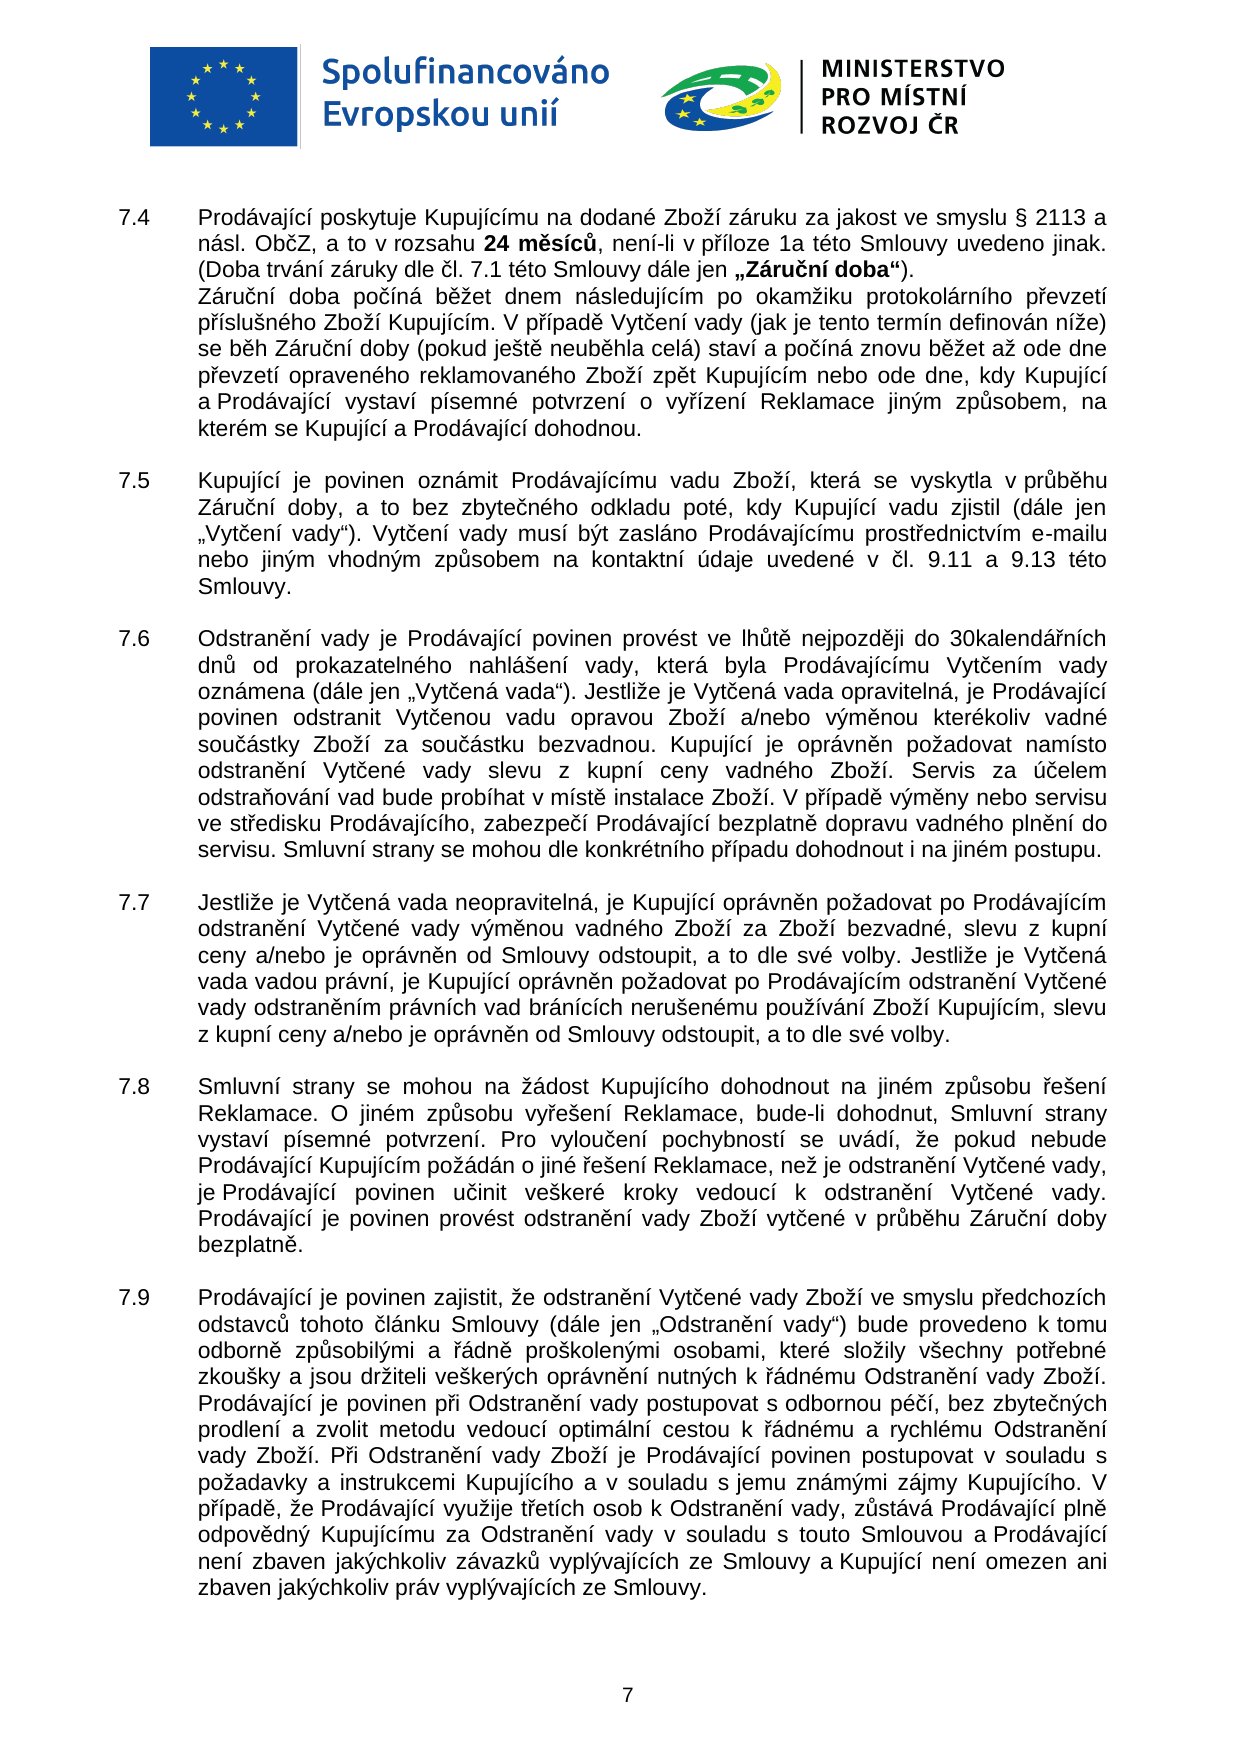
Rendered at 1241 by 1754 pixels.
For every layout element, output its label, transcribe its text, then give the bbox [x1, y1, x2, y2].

list Prodávající poskytuje Kupujícímu na dodané Zboží záruku za jakost ve smyslu § 2113 a násl. ObčZ, a to v rozsahu 24 měsíců, není-li v příloze 1a této Smlouvy uvedeno jinak. (Doba trvání záruky dle čl. 7.1 této Smlouvy dále jen „Záruční doba“). [118, 204, 1107, 283]
text Záruční doba počíná běžet dnem následujícím po okamžiku protokolárního převzetí příslušného Zboží Kupujícím. V případě Vytčení vady (jak je tento termín definován níže) se běh Záruční doby (pokud ještě neuběhla celá) staví a počíná znovu běžet až ode dne převzetí opraveného reklamovaného Zboží zpět Kupujícím nebo ode dne, kdy Kupující a Prodávající vystaví písemné potvrzení o vyřízení Reklamace jiným způsobem, na kterém se Kupující a Prodávající dohodnou. [198, 283, 1107, 441]
list Kupující je povinen oznámit Prodávajícímu vadu Zboží, která se vyskytla v průběhu Záruční doby, a to bez zbytečného odkladu poté, kdy Kupující vadu zjistil (dále jen „Vytčení vady“). Vytčení vady musí být zasláno Prodávajícímu prostřednictvím e-mailu nebo jiným vhodným způsobem na kontaktní údaje uvedené v čl. 9.11 a 9.13 této Smlouvy. [118, 467, 1107, 599]
list Jestliže je Vytčená vada neopravitelná, je Kupující oprávněn požadovat po Prodávajícím odstranění Vytčené vady výměnou vadného Zboží za Zboží bezvadné, slevu z kupní ceny a/nebo je oprávněn od Smlouvy odstoupit, a to dle své volby. Jestliže je Vytčená vada vadou právní, je Kupující oprávněn požadovat po Prodávajícím odstranění Vytčené vady odstraněním právních vad bránících nerušenému používání Zboží Kupujícím, slevu z kupní ceny a/nebo je oprávněn od Smlouvy odstoupit, a to dle své volby. [118, 889, 1107, 1047]
list Prodávající je povinen zajistit, že odstranění Vytčené vady Zboží ve smyslu předchozích odstavců tohoto článku Smlouvy (dále jen „Odstranění vady“) bude provedeno k tomu odborně způsobilými a řádně proškolenými osobami, které složily všechny potřebné zkoušky a jsou držiteli veškerých oprávnění nutných k řádnému Odstranění vady Zboží. Prodávající je povinen při Odstranění vady postupovat s odbornou péčí, bez zbytečných prodlení a zvolit metodu vedoucí optimální cestou k řádnému a rychlému Odstranění vady Zboží. Při Odstranění vady Zboží je Prodávající povinen postupovat v souladu s požadavky a instrukcemi Kupujícího a v souladu s jemu známými zájmy Kupujícího. V případě, že Prodávající využije třetích osob k Odstranění vady, zůstává Prodávající plně odpovědný Kupujícímu za Odstranění vady v souladu s touto Smlouvou a Prodávající není zbaven jakýchkoliv závazků vyplývajících ze Smlouvy a Kupující není omezen ani zbaven jakýchkoliv práv vyplývajících ze Smlouvy. [118, 1284, 1107, 1600]
picture [147, 44, 1004, 149]
list Odstranění vady je Prodávající povinen provést ve lhůtě nejpozději do 30kalendářních dnů od prokazatelného nahlášení vady, která byla Prodávajícímu Vytčením vady oznámena (dále jen „Vytčená vada“). Jestliže je Vytčená vada opravitelná, je Prodávající povinen odstranit Vytčenou vadu opravou Zboží a/nebo výměnou kterékoliv vadné součástky Zboží za součástku bezvadnou. Kupující je oprávněn požadovat namísto odstranění Vytčené vady slevu z kupní ceny vadného Zboží. Servis za účelem odstraňování vad bude probíhat v místě instalace Zboží. V případě výměny nebo servisu ve středisku Prodávajícího, zabezpečí Prodávající bezplatně dopravu vadného plnění do servisu. Smluvní strany se mohou dle konkrétního případu dohodnout i na jiném postupu. [118, 625, 1107, 862]
list Smluvní strany se mohou na žádost Kupujícího dohodnout na jiném způsobu řešení Reklamace. O jiném způsobu vyřešení Reklamace, bude-li dohodnut, Smluvní strany vystaví písemné potvrzení. Pro vyloučení pochybností se uvádí, že pokud nebude Prodávající Kupujícím požádán o jiné řešení Reklamace, než je odstranění Vytčené vady, je Prodávající povinen učinit veškeré kroky vedoucí k odstranění Vytčené vady. Prodávající je povinen provést odstranění vady Zboží vytčené v průběhu Záruční doby bezplatně. [118, 1073, 1107, 1258]
